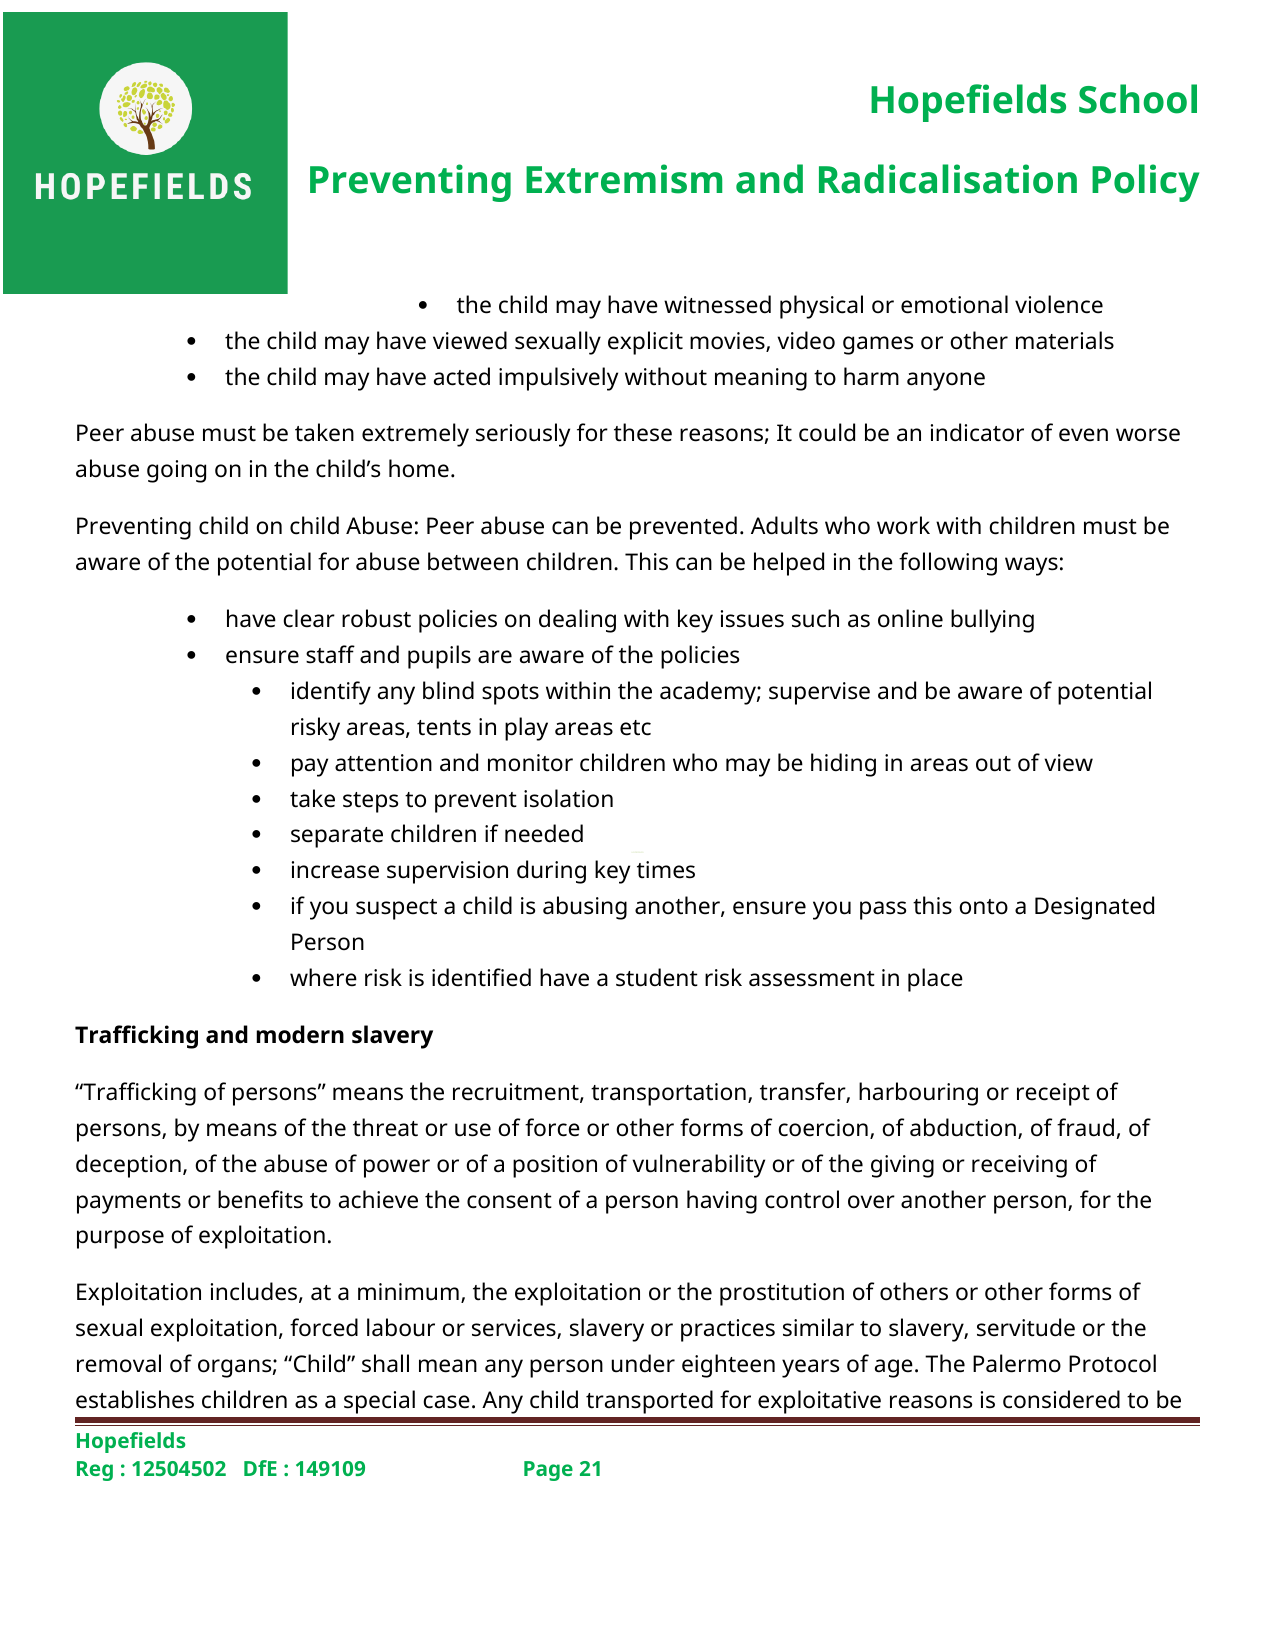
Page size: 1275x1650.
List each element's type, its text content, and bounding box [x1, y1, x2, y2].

list ensure staff and pupils are aware of the policies [187, 639, 1200, 670]
list identify any blind spots within the academy; supervise and be aware of potential risky areas, tents in play areas etc [252, 675, 1200, 742]
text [75, 1276, 1200, 1415]
list the child may have acted impulsively without meaning to harm anyone [187, 361, 1200, 392]
list where risk is identified have a student risk assessment in place [252, 962, 1200, 993]
list take steps to prevent isolation [252, 782, 1200, 814]
text “Trafficking of persons” means the recruitment, transportation, transfer, harbouring or receipt of persons, by means of the threat or use of force or other forms of coercion, of abduction, of fraud, of deception, of the abuse of power or of a position of vulnerability or of the giving or receiving of payments or benefits to achieve the consent of a person having control over another person, for the purpose of exploitation. [75, 1076, 1200, 1251]
list the child may have viewed sexually explicit movies, video games or other materials [187, 325, 1200, 356]
list increase supervision during key times [252, 854, 1200, 886]
list pay attention and monitor children who may be hiding in areas out of view [252, 747, 1200, 778]
text Peer abuse must be taken extremely seriously for these reasons; It could be an indicator of even worse abuse going on in the child’s home. [75, 417, 1200, 484]
picture [3, 12, 288, 294]
list separate children if needed [252, 818, 1200, 850]
list if you suspect a child is abusing another, ensure you pass this onto a Designated Person [252, 890, 1200, 957]
text Trafficking and modern slavery [75, 1019, 1200, 1050]
list the child may have witnessed physical or emotional violence [187, 289, 1200, 320]
list have clear robust policies on dealing with key issues such as online bullying [187, 603, 1200, 634]
text Preventing child on child Abuse: Peer abuse can be prevented. Adults who work with children must be aware of the potential for abuse between children. This can be helped in the following ways: [75, 510, 1200, 577]
